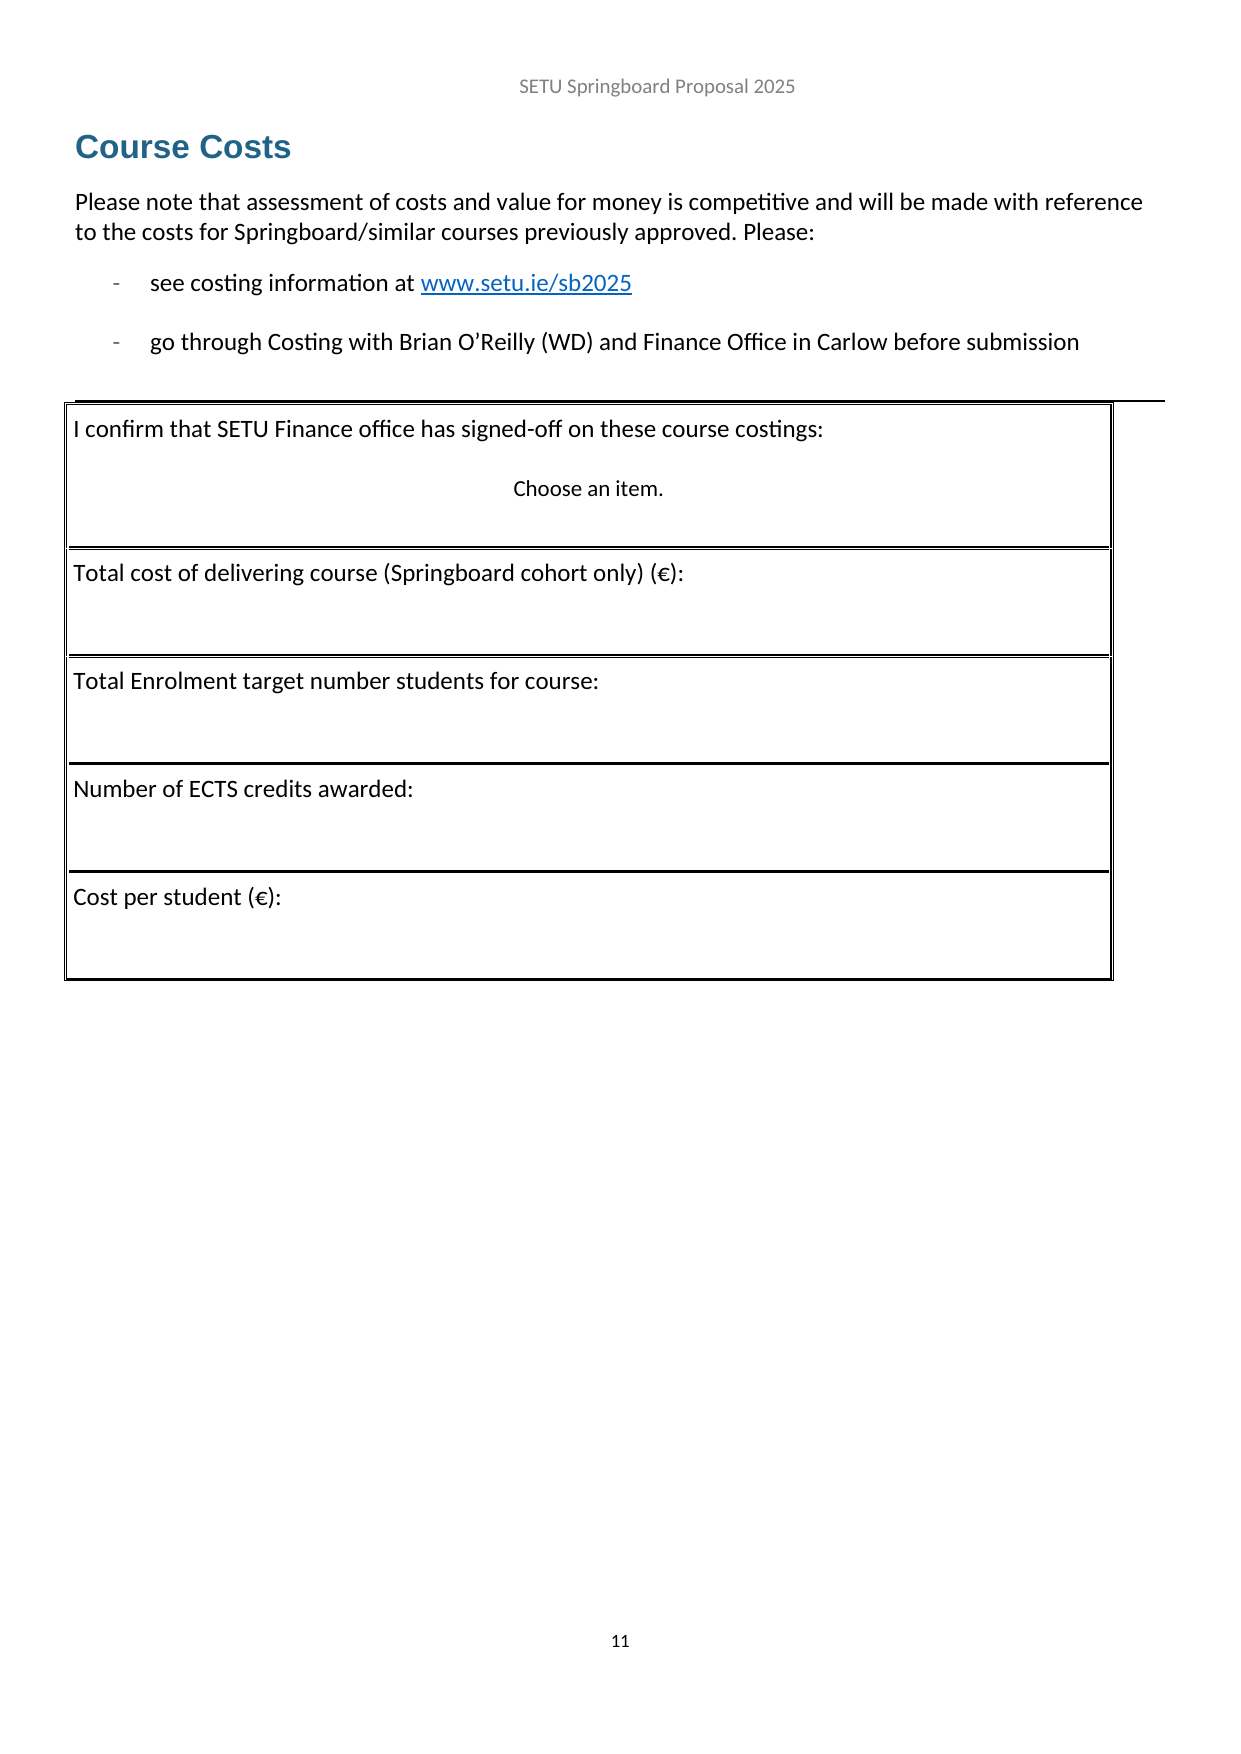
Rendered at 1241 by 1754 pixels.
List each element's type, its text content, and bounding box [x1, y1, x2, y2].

table_cell Total Enrolment target number students for course: [67, 654, 1111, 762]
list go through Costing with Brian O’Reilly (WD) and Finance Office in Carlow before submission [112, 326, 1165, 356]
table_cell Total cost of delivering course (Springboard cohort only) (€): [67, 546, 1111, 654]
list see costing information at www.setu.ie/sb2025 [112, 267, 1165, 326]
text Course Costs [75, 127, 1165, 166]
table_cell Cost per student (€): [67, 870, 1110, 978]
table_header I confirm that SETU Finance office has signed-off on these course costings: [67, 405, 1110, 546]
table_cell Number of ECTS credits awarded: [67, 762, 1110, 870]
text Please note that assessment of costs and value for money is competitive and will be made with reference to the costs for Springboard/similar courses previously approved. Please: [75, 186, 1165, 247]
